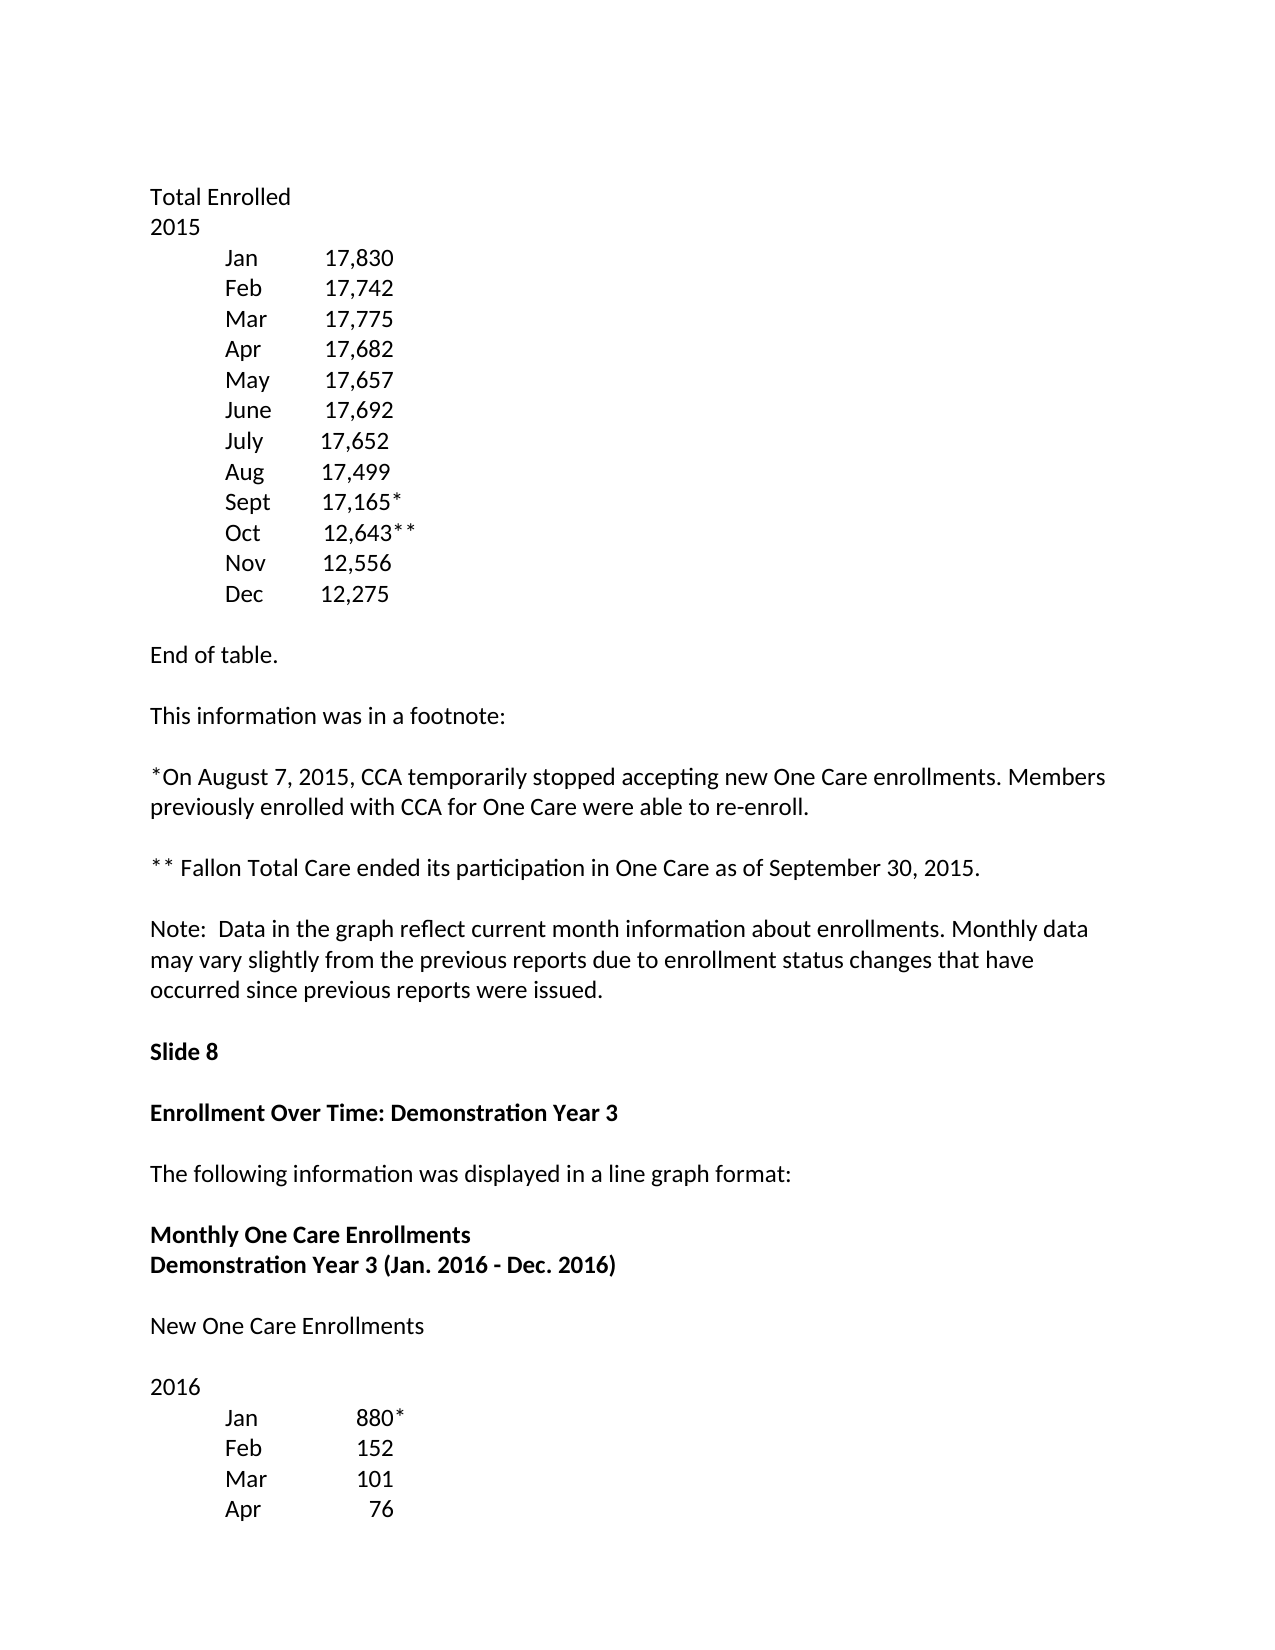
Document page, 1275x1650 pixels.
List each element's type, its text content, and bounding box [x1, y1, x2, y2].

text Oct 12,643** [150, 517, 1125, 547]
text Total Enrolled [150, 181, 1125, 212]
text *On August 7, 2015, CCA temporarily stopped accepting new One Care enrollments. Members previously enrolled with CCA for One Care were able to re-enroll. [150, 761, 1125, 822]
text Enrollment Over Time: Demonstration Year 3 [150, 1097, 1125, 1127]
text Feb 17,742 [150, 273, 1125, 303]
text Slide 8 [150, 1036, 1125, 1066]
text 2015 [150, 212, 1125, 242]
text ** Fallon Total Care ended its participation in One Care as of September 30, 2015. [150, 852, 1125, 883]
text Nov 12,556 [150, 547, 1125, 578]
text Aug 17,499 [150, 456, 1125, 486]
text June 17,692 [150, 395, 1125, 425]
text Jan 17,830 [150, 242, 1125, 273]
text This information was in a footnote: [150, 700, 1125, 730]
text Sept 17,165* [150, 486, 1125, 517]
text 2016 [150, 1371, 1125, 1402]
text Demonstration Year 3 (Jan. 2016 - Dec. 2016) [150, 1249, 1125, 1280]
text Dec 12,275 [150, 578, 1125, 608]
text End of table. [150, 639, 1125, 669]
text The following information was displayed in a line graph format: [150, 1158, 1125, 1188]
text Note: Data in the graph reflect current month information about enrollments. Monthly data may vary slightly from the previous reports due to enrollment status changes that have occurred since previous reports were issued. [150, 913, 1125, 1005]
text Apr 17,682 [150, 334, 1125, 364]
text New One Care Enrollments [150, 1310, 1125, 1341]
text July 17,652 [150, 425, 1125, 456]
text Feb 152 [150, 1432, 1125, 1463]
text Mar 101 [150, 1463, 1125, 1493]
text Monthly One Care Enrollments [150, 1219, 1125, 1249]
text Mar 17,775 [150, 303, 1125, 334]
text Jan 880* [150, 1402, 1125, 1432]
text Apr 76 [150, 1493, 1125, 1524]
text May 17,657 [150, 364, 1125, 395]
